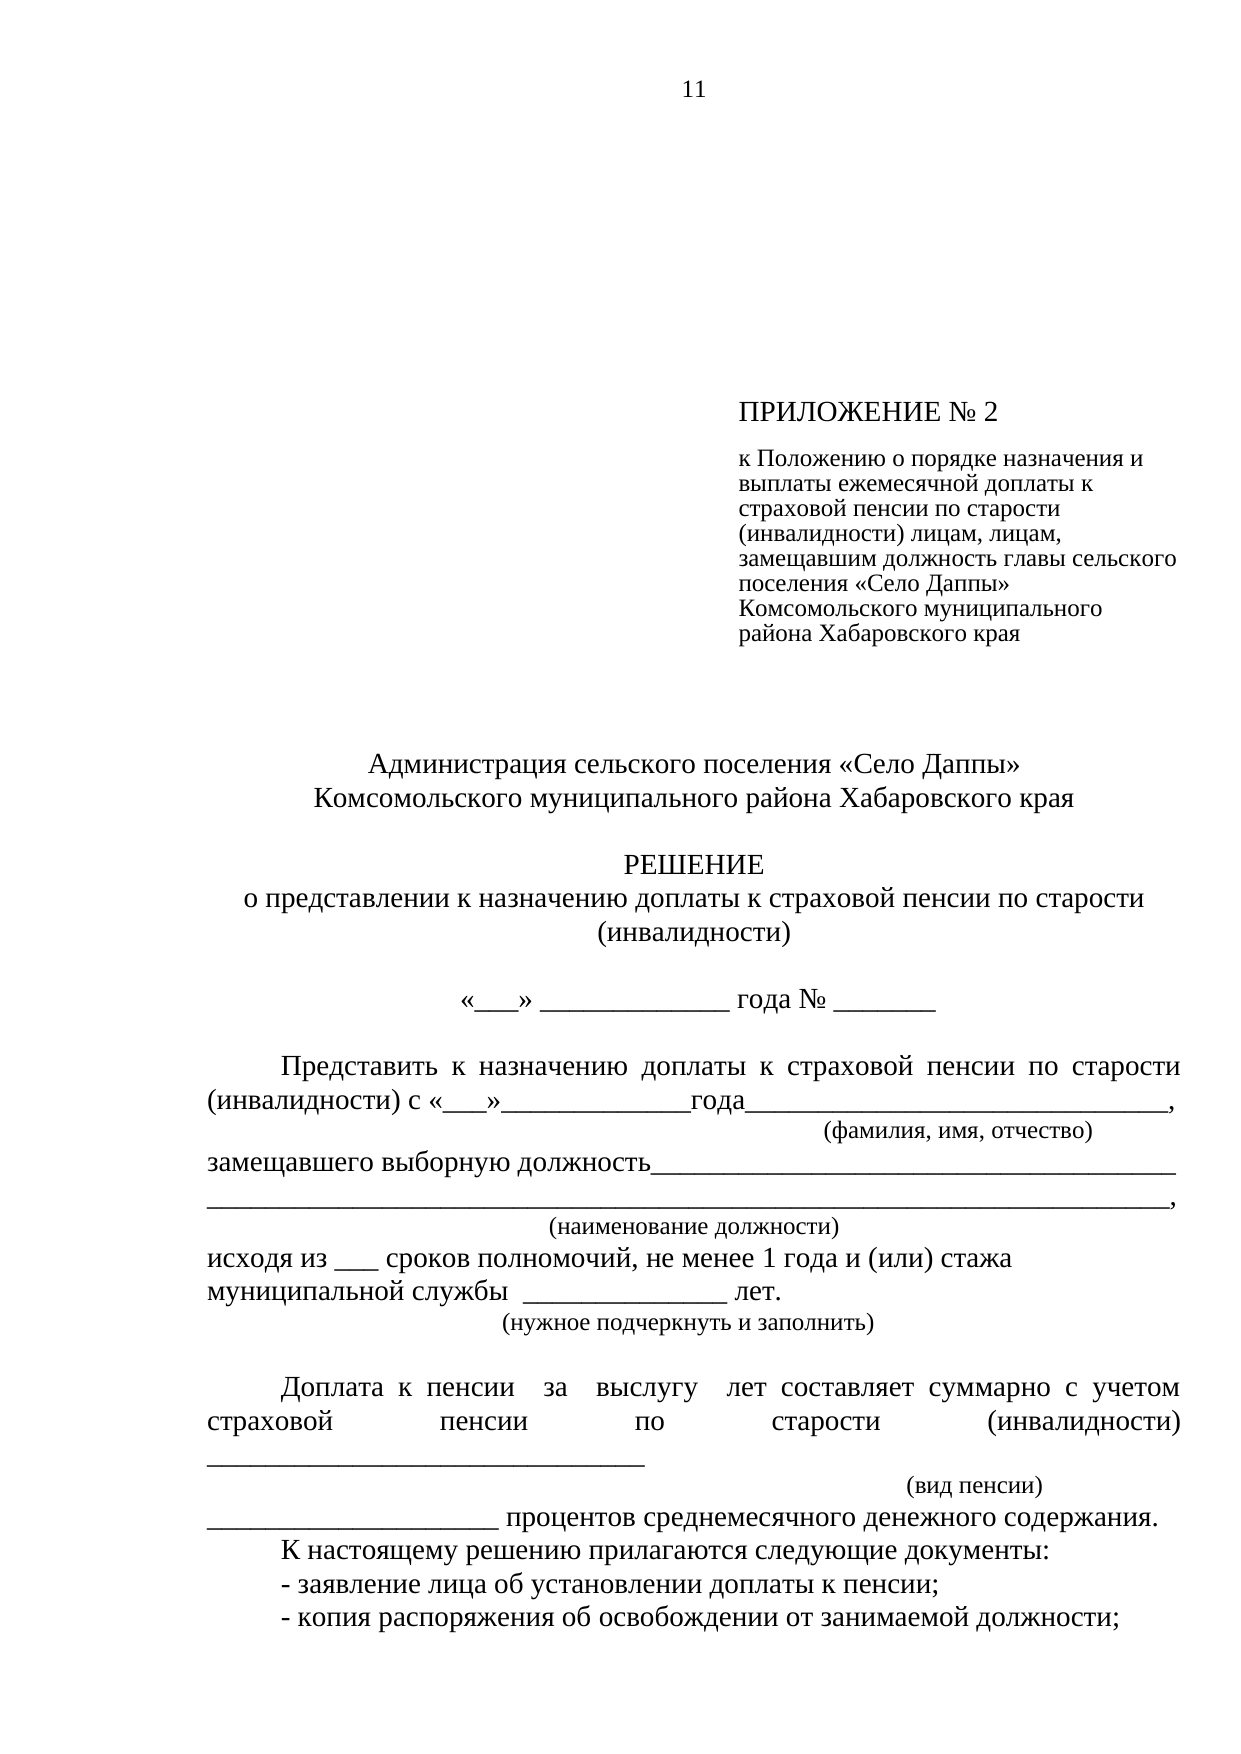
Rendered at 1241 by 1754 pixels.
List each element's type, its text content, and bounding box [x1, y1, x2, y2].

text (нужное подчеркнуть и заполнить) [207, 1307, 1181, 1336]
text о представлении к назначению доплаты к страховой пенсии по старости (инвалидности) [207, 881, 1181, 948]
text - копия распоряжения об освобождении от занимаемой должности; [207, 1599, 1181, 1633]
text Доплата к пенсии за выслугу лет составляет суммарно с учетом страховой пенсии по старости (инвалидности) ______________________________ [207, 1369, 1181, 1470]
text (наименование должности) [207, 1211, 1181, 1240]
text ПРИЛОЖЕНИЕ № 2 [738, 394, 1181, 427]
text К настоящему решению прилагаются следующие документы: [207, 1532, 1181, 1566]
text Комсомольского муниципального района Хабаровского края [207, 780, 1181, 813]
text замещавшего выборную должность____________________________________ [207, 1144, 1181, 1178]
text - заявление лица об установлении доплаты к пенсии; [207, 1566, 1181, 1599]
text ____________________ процентов среднемесячного денежного содержания. [207, 1499, 1181, 1532]
text Представить к назначению доплаты к страховой пенсии по старости (инвалидности) с «___»_____________года_____________________________, [207, 1048, 1181, 1115]
text исходя из ___ сроков полномочий, не менее 1 года и (или) стажа муниципальной службы ______________ лет. [207, 1240, 1181, 1307]
text РЕШЕНИЕ [207, 847, 1181, 881]
text Администрация сельского поселения «Село Даппы» [207, 746, 1181, 780]
text «___» _____________ года № _______ [207, 981, 1181, 1015]
text (фамилия, имя, отчество) [207, 1115, 1181, 1144]
text (вид пенсии) [207, 1470, 1181, 1499]
text к Положению о порядке назначения и выплаты ежемесячной доплаты к страховой пенсии по старости (инвалидности) лицам, лицам, замещавшим должность главы сельского поселения «Село Даппы» Комсомольского муниципального района Хабаровского края [738, 446, 1181, 646]
text __________________________________________________________________, [207, 1178, 1181, 1211]
